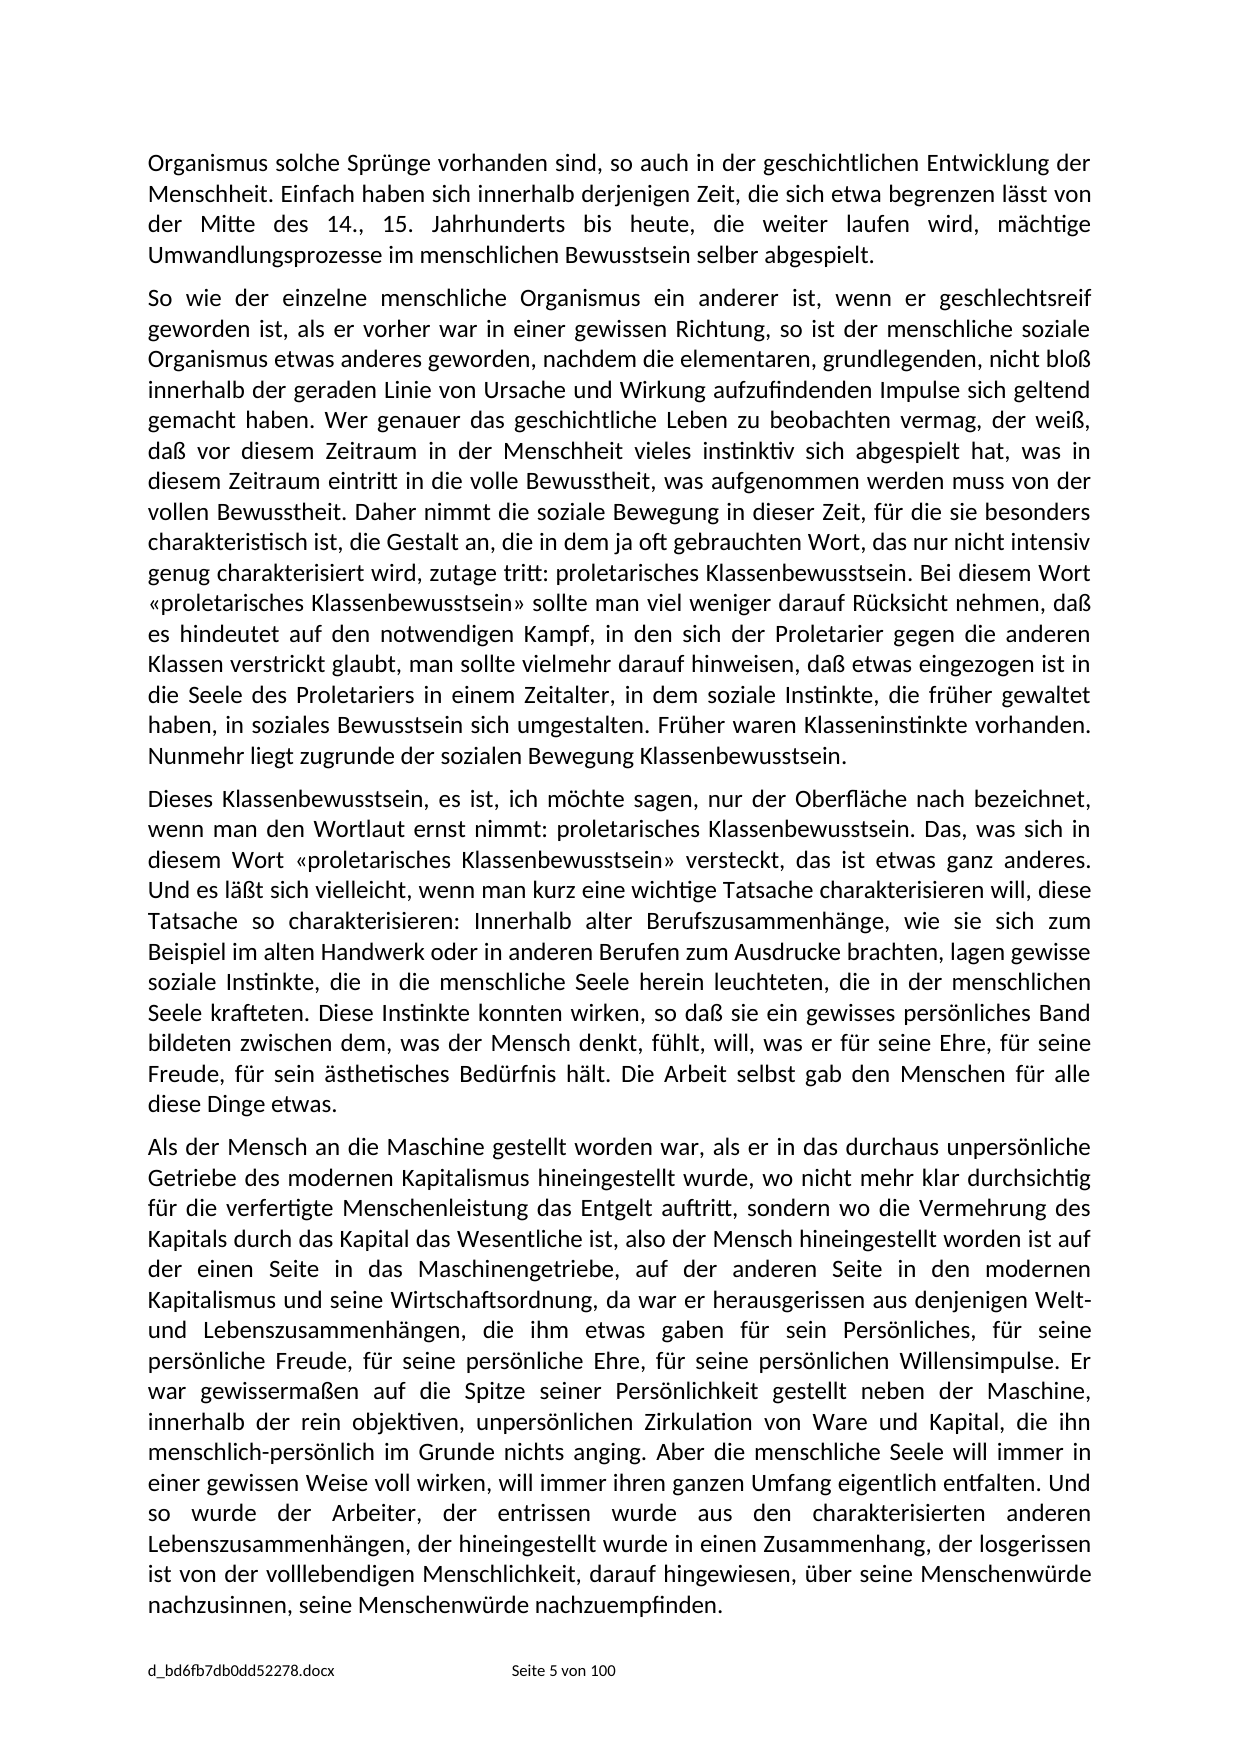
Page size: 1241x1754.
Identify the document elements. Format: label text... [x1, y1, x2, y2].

text Als der Mensch an die Maschine gestellt worden war, als er in das durchaus unpersönliche Getriebe des modernen Kapitalismus hineingestellt wurde, wo nicht mehr klar durchsichtig für die verfertigte Menschenleistung das Entgelt auftritt, sondern wo die Vermehrung des Kapitals durch das Kapital das Wesentliche ist, also der Mensch hineingestellt worden ist auf der einen Seite in das Maschinengetriebe, auf der anderen Seite in den modernen Kapitalismus und seine Wirtschaftsordnung, da war er herausgerissen aus denjenigen Welt- und Lebenszusammenhängen, die ihm etwas gaben für sein Persönliches, für seine persönliche Freude, für seine persönliche Ehre, für seine persönlichen Willensimpulse. Er war gewissermaßen auf die Spitze seiner Persönlichkeit gestellt neben der Maschine, innerhalb der rein objektiven, unpersönlichen Zirkulation von Ware und Kapital, die ihn menschlich-persönlich im Grunde nichts anging. Aber die menschliche Seele will immer in einer gewissen Weise voll wirken, will immer ihren ganzen Umfang eigentlich entfalten. Und so wurde der Arbeiter, der entrissen wurde aus den charakterisierten anderen Lebenszusammenhängen, der hineingestellt wurde in einen Zusammenhang, der losgerissen ist von der volllebendigen Menschlichkeit, darauf hingewiesen, über seine Menschenwürde nachzusinnen, seine Menschenwürde nachzuempfinden. [148, 1131, 1093, 1619]
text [148, 148, 1093, 270]
text So wie der einzelne menschliche Organismus ein anderer ist, wenn er geschlechtsreif geworden ist, als er vorher war in einer gewissen Richtung, so ist der menschliche soziale Organismus etwas anderes geworden, nachdem die elementaren, grundlegenden, nicht bloß innerhalb der geraden Linie von Ursache und Wirkung aufzufindenden Impulse sich geltend gemacht haben. Wer genauer das geschichtliche Leben zu beobachten vermag, der weiß, daß vor diesem Zeitraum in der Menschheit vieles instinktiv sich abgespielt hat, was in diesem Zeitraum eintritt in die volle Bewusstheit, was aufgenommen werden muss von der vollen Bewusstheit. Daher nimmt die soziale Bewegung in dieser Zeit, für die sie besonders charakteristisch ist, die Gestalt an, die in dem ja oft gebrauchten Wort, das nur nicht intensiv genug charakterisiert wird, zutage tritt: proletarisches Klassenbewusstsein. Bei diesem Wort «proletarisches Klassenbewusstsein» sollte man viel weniger darauf Rücksicht nehmen, daß es hindeutet auf den notwendigen Kampf, in den sich der Proletarier gegen die anderen Klassen verstrickt glaubt, man sollte vielmehr darauf hinweisen, daß etwas eingezogen ist in die Seele des Proletariers in einem Zeitalter, in dem soziale Instinkte, die früher gewaltet haben, in soziales Bewusstsein sich umgestalten. Früher waren Klasseninstinkte vorhanden. Nunmehr liegt zugrunde der sozialen Bewegung Klassenbewusstsein. [148, 282, 1093, 771]
text Dieses Klassenbewusstsein, es ist, ich möchte sagen, nur der Oberfläche nach bezeichnet, wenn man den Wortlaut ernst nimmt: proletarisches Klassenbewusstsein. Das, was sich in diesem Wort «proletarisches Klassenbewusstsein» versteckt, das ist etwas ganz anderes. Und es läßt sich vielleicht, wenn man kurz eine wichtige Tatsache charakterisieren will, diese Tatsache so charakterisieren: Innerhalb alter Berufszusammenhänge, wie sie sich zum Beispiel im alten Handwerk oder in anderen Berufen zum Ausdrucke brachten, lagen gewisse soziale Instinkte, die in die menschliche Seele herein leuchteten, die in der menschlichen Seele krafteten. Diese Instinkte konnten wirken, so daß sie ein gewisses persönliches Band bildeten zwischen dem, was der Mensch denkt, fühlt, will, was er für seine Ehre, für seine Freude, für sein ästhetisches Bedürfnis hält. Die Arbeit selbst gab den Menschen für alle diese Dinge etwas. [148, 783, 1093, 1119]
